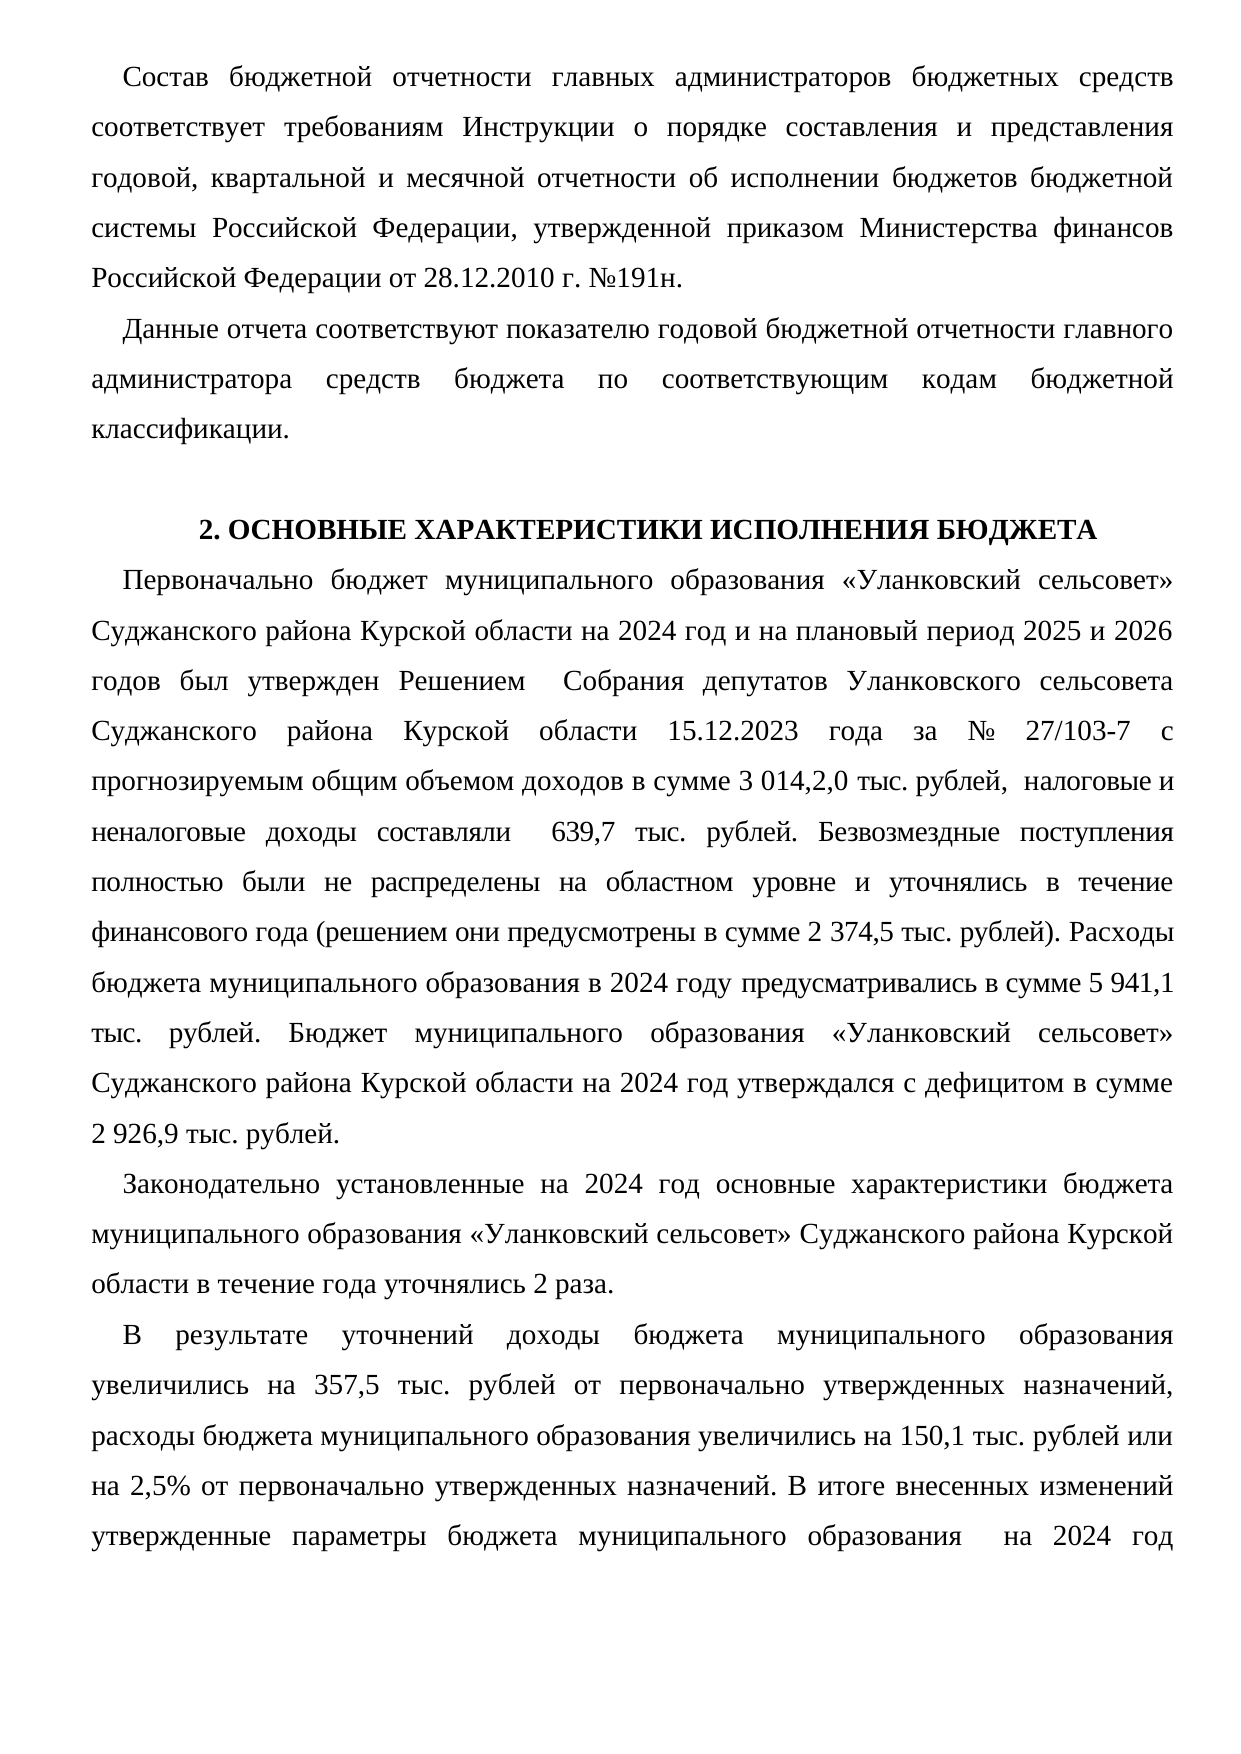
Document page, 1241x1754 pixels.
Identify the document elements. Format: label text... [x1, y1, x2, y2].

text Законодательно установленные на 2024 год основные характеристики бюджета муниципального образования «Уланковский сельсовет» Суджанского района Курской области в течение года уточнялись 2 раза. [91, 1166, 1174, 1300]
subtitle Первоначально бюджет муниципального образования «Уланковский сельсовет» Суджанского района Курской области на 2024 год и на плановый период 2025 и 2026 годов был утвержден Решением Собрания депутатов Уланковского сельсовета Суджанского района Курской области 15.12.2023 года за № 27/103-7 с прогнозируемым общим объемом доходов в сумме 3 014,2,0 тыс. рублей, налоговые и неналоговые доходы составляли 639,7 тыс. рублей. Безвозмездные поступления полностью были не распределены на областном уровне и уточнялись в течение финансового года (решением они предусмотрены в сумме 2 374,5 тыс. рублей). Расходы бюджета муниципального образования в 2024 году предусматривались в сумме 5 941,1 тыс. рублей. Бюджет муниципального образования «Уланковский сельсовет» Суджанского района Курской области на 2024 год утверждался с дефицитом в сумме 2 926,9 тыс. рублей. [91, 562, 1174, 1149]
text 2. ОСНОВНЫЕ ХАРАКТЕРИСТИКИ ИСПОЛНЕНИЯ БЮДЖЕТА [91, 512, 1174, 546]
text Данные отчета соответствуют показателю годовой бюджетной отчетности главного администратора средств бюджета по соответствующим кодам бюджетной классификации. [91, 311, 1174, 445]
text Состав бюджетной отчетности главных администраторов бюджетных средств соответствует требованиям Инструкции о порядке составления и представления годовой, квартальной и месячной отчетности об исполнении бюджетов бюджетной системы Российской Федерации, утвержденной приказом Министерства финансов Российской Федерации от 28.12.2010 г. №191н. [91, 59, 1174, 294]
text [91, 1317, 1174, 1552]
